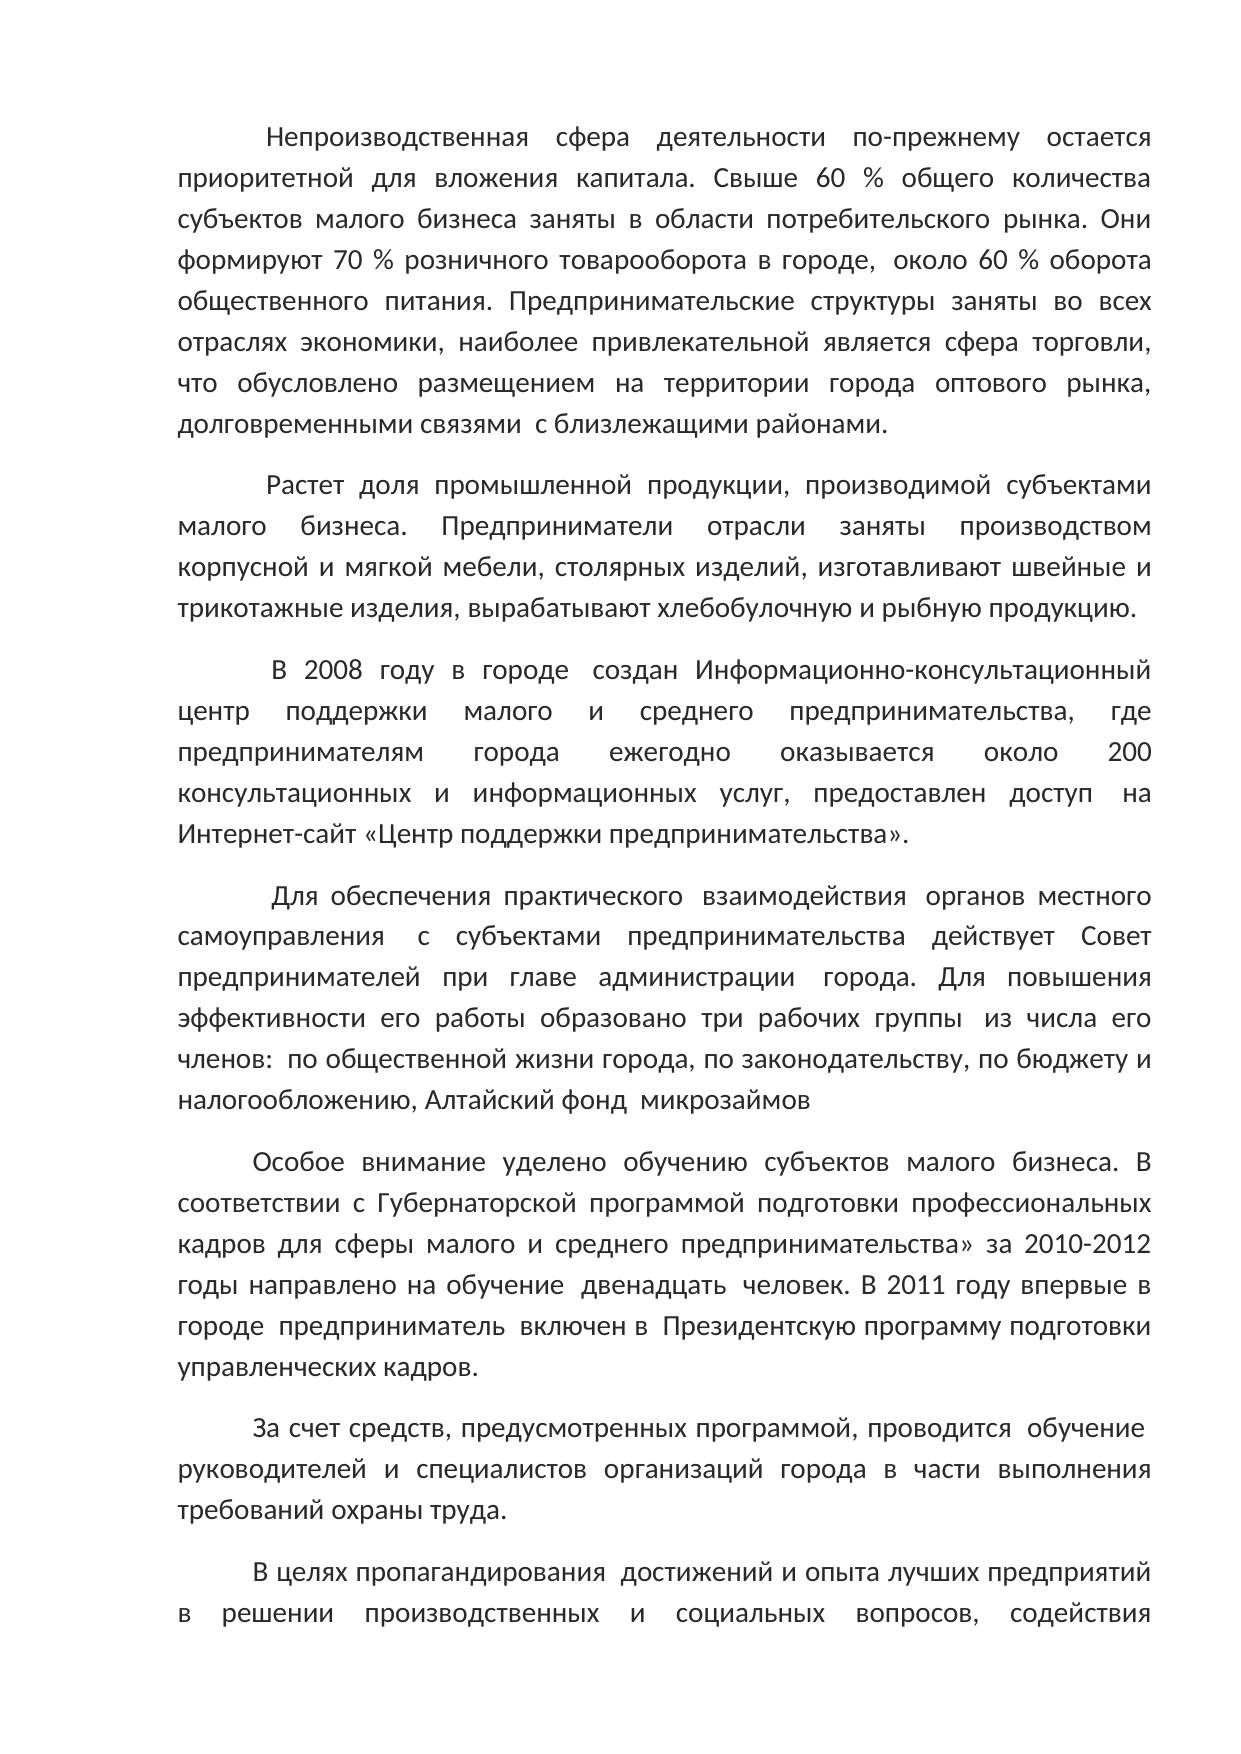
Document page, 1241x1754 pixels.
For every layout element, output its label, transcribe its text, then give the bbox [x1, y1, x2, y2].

text За счет средств, предусмотренных программой, проводится обучение руководителей и специалистов организаций города в части выполнения требований охраны труда. [177, 1409, 1152, 1527]
text Особое внимание уделено обучению субъектов малого бизнеса. В соответствии с Губернаторской программой подготовки профессиональных кадров для сферы малого и среднего предпринимательства» за 2010-2012 годы направлено на обучение двенадцать человек. В 2011 году впервые в городе предприниматель включен в Президентскую программу подготовки управленческих кадров. [177, 1143, 1152, 1383]
text Непроизводственная сфера деятельности по-прежнему остается приоритетной для вложения капитала. Свыше 60 % общего количества субъектов малого бизнеса заняты в области потребительского рынка. Они формируют 70 % розничного товарооборота в городе, около 60 % оборота общественного питания. Предпринимательские структуры заняты во всех отраслях экономики, наиболее привлекательной является сфера торговли, что обусловлено размещением на территории города оптового рынка, долговременными связями с близлежащими районами. [177, 118, 1152, 440]
text В 2008 году в городе создан Информационно-консультационный центр поддержки малого и среднего предпринимательства, где предпринимателям города ежегодно оказывается около 200 консультационных и информационных услуг, предоставлен доступ на Интернет-сайт «Центр поддержки предпринимательства». [177, 651, 1152, 850]
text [177, 1553, 1152, 1630]
text Для обеспечения практического взаимодействия органов местного самоуправления с субъектами предпринимательства действует Совет предпринимателей при главе администрации города. Для повышения эффективности его работы образовано три рабочих группы из числа его членов: по общественной жизни города, по законодательству, по бюджету и налогообложению, Алтайский фонд микрозаймов [177, 877, 1152, 1117]
text Растет доля промышленной продукции, производимой субъектами малого бизнеса. Предприниматели отрасли заняты производством корпусной и мягкой мебели, столярных изделий, изготавливают швейные и трикотажные изделия, вырабатывают хлебобулочную и рыбную продукцию. [177, 466, 1152, 625]
